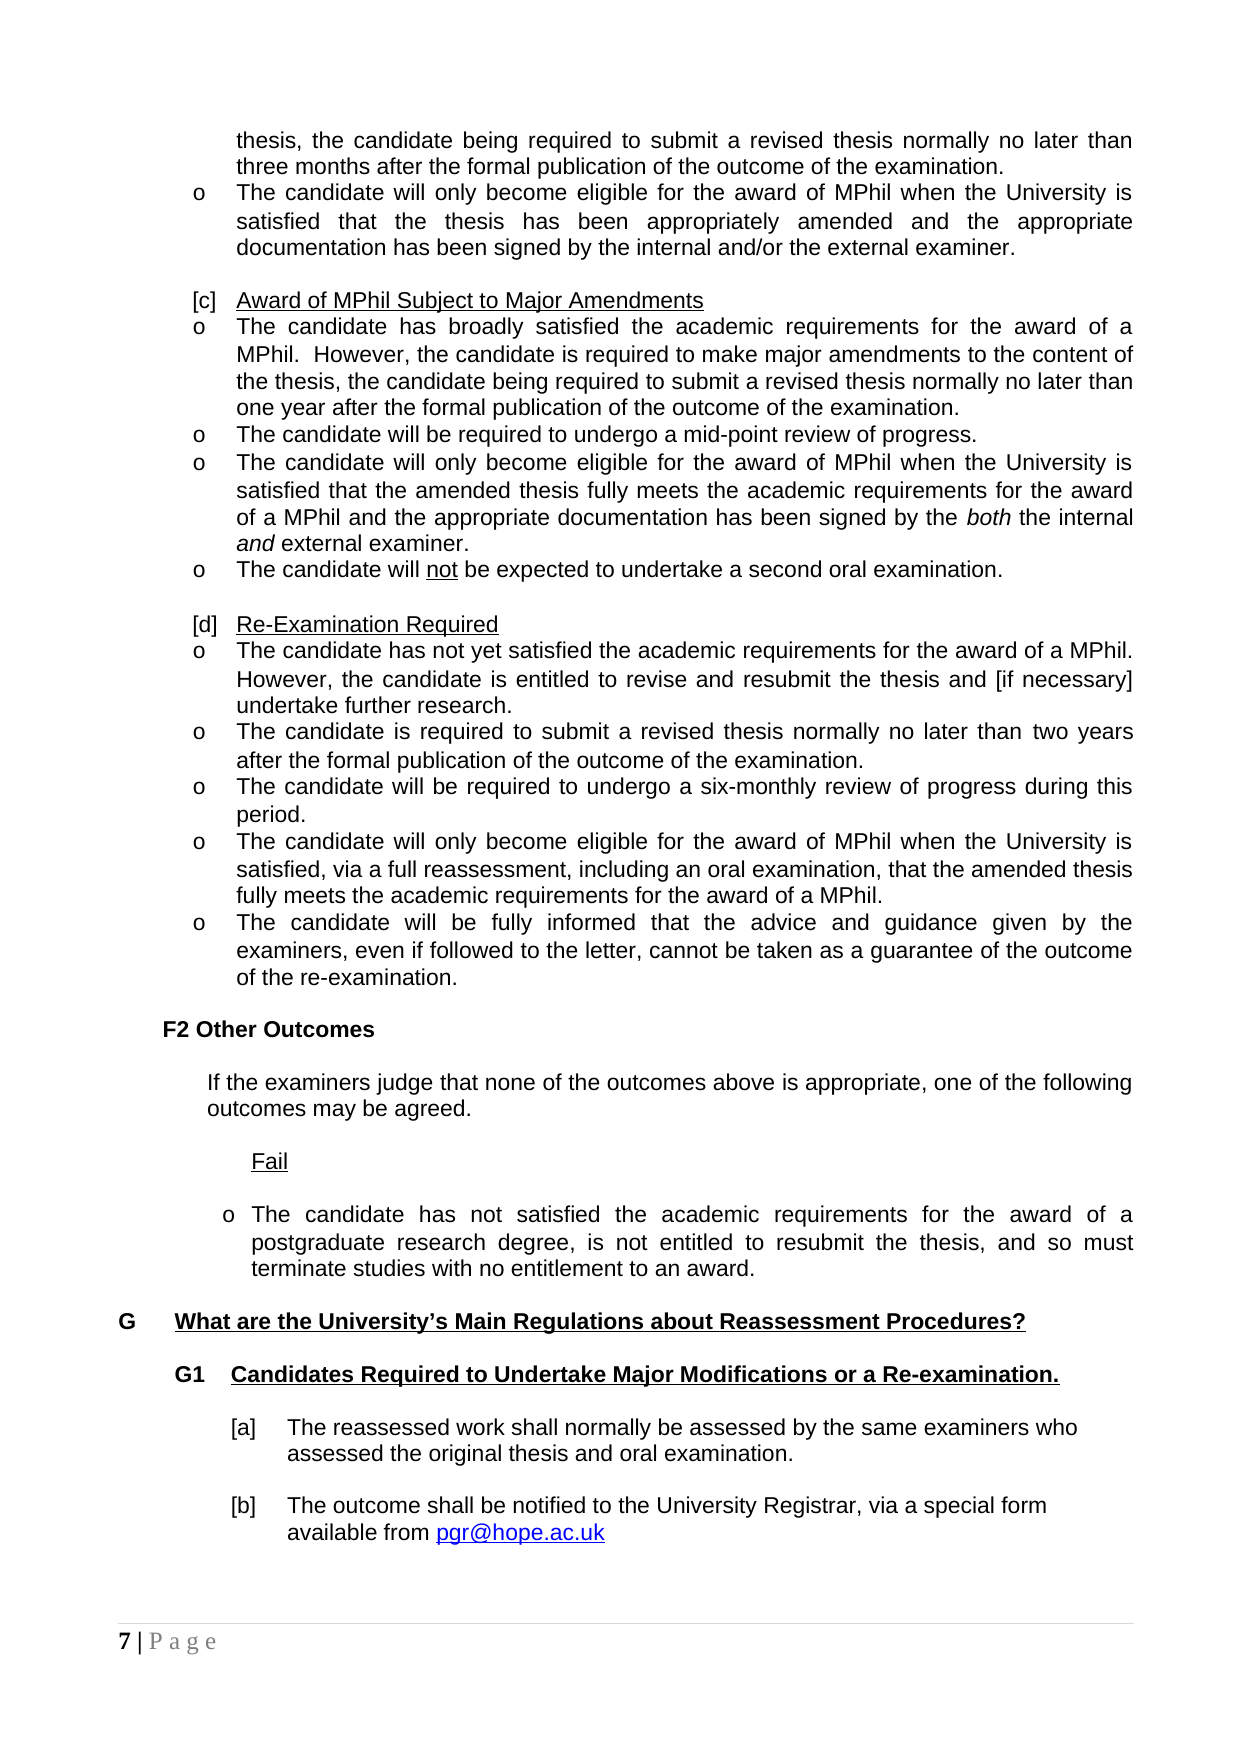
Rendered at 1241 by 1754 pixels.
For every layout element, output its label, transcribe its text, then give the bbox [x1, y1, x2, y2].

list The candidate has not yet satisfied the academic requirements for the award of a MPhil. However, the candidate is entitled to revise and resubmit the thesis and [if necessary] undertake further research. [192, 637, 1134, 718]
text G1 Candidates Required to Undertake Major Modifications or a Re-examination. [174, 1361, 1134, 1387]
list The candidate is required to submit a revised thesis normally no later than two years after the formal publication of the outcome of the examination. [192, 718, 1134, 773]
list The candidate will only become eligible for the award of MPhil when the University is satisfied that the thesis has been appropriately amended and the appropriate documentation has been signed by the internal and/or the external examiner. [192, 179, 1134, 260]
text Fail [176, 1148, 1134, 1174]
text F2 Other Outcomes [118, 1016, 1134, 1042]
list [192, 127, 1134, 179]
list The candidate will only become eligible for the award of MPhil when the University is satisfied that the amended thesis fully meets the academic requirements for the award of a MPhil and the appropriate documentation has been signed by the both the internal and external examiner. [192, 449, 1134, 556]
text [d] Re-Examination Required [192, 611, 1134, 637]
text If the examiners judge that none of the outcomes above is appropriate, one of the following outcomes may be agreed. [207, 1069, 1134, 1122]
text [c] Award of MPhil Subject to Major Amendments [192, 287, 1134, 313]
list The candidate has not satisfied the academic requirements for the award of a postgraduate research degree, is not entitled to resubmit the thesis, and so must terminate studies with no entitlement to an award. [222, 1201, 1134, 1282]
list The candidate will be required to undergo a mid-point review of progress. [192, 421, 1134, 449]
text G What are the University’s Main Regulations about Reassessment Procedures? [118, 1308, 1134, 1334]
list The candidate will only become eligible for the award of MPhil when the University is satisfied, via a full reassessment, including an oral examination, that the amended thesis fully meets the academic requirements for the award of a MPhil. [192, 828, 1134, 909]
text [b] The outcome shall be notified to the University Registrar, via a special form available from pgr@hope.ac.uk [231, 1492, 1134, 1545]
list The candidate has broadly satisfied the academic requirements for the award of a MPhil. However, the candidate is required to make major amendments to the content of the thesis, the candidate being required to submit a revised thesis normally no later than one year after the formal publication of the outcome of the examination. [192, 313, 1134, 421]
text [a] The reassessed work shall normally be assessed by the same examiners who assessed the original thesis and oral examination. [231, 1413, 1134, 1466]
list The candidate will not be expected to undertake a second oral examination. [192, 556, 1134, 584]
list The candidate will be required to undergo a six-monthly review of progress during this period. [192, 773, 1134, 828]
list The candidate will be fully informed that the advice and guidance given by the examiners, even if followed to the letter, cannot be taken as a guarantee of the outcome of the re-examination. [192, 909, 1134, 990]
